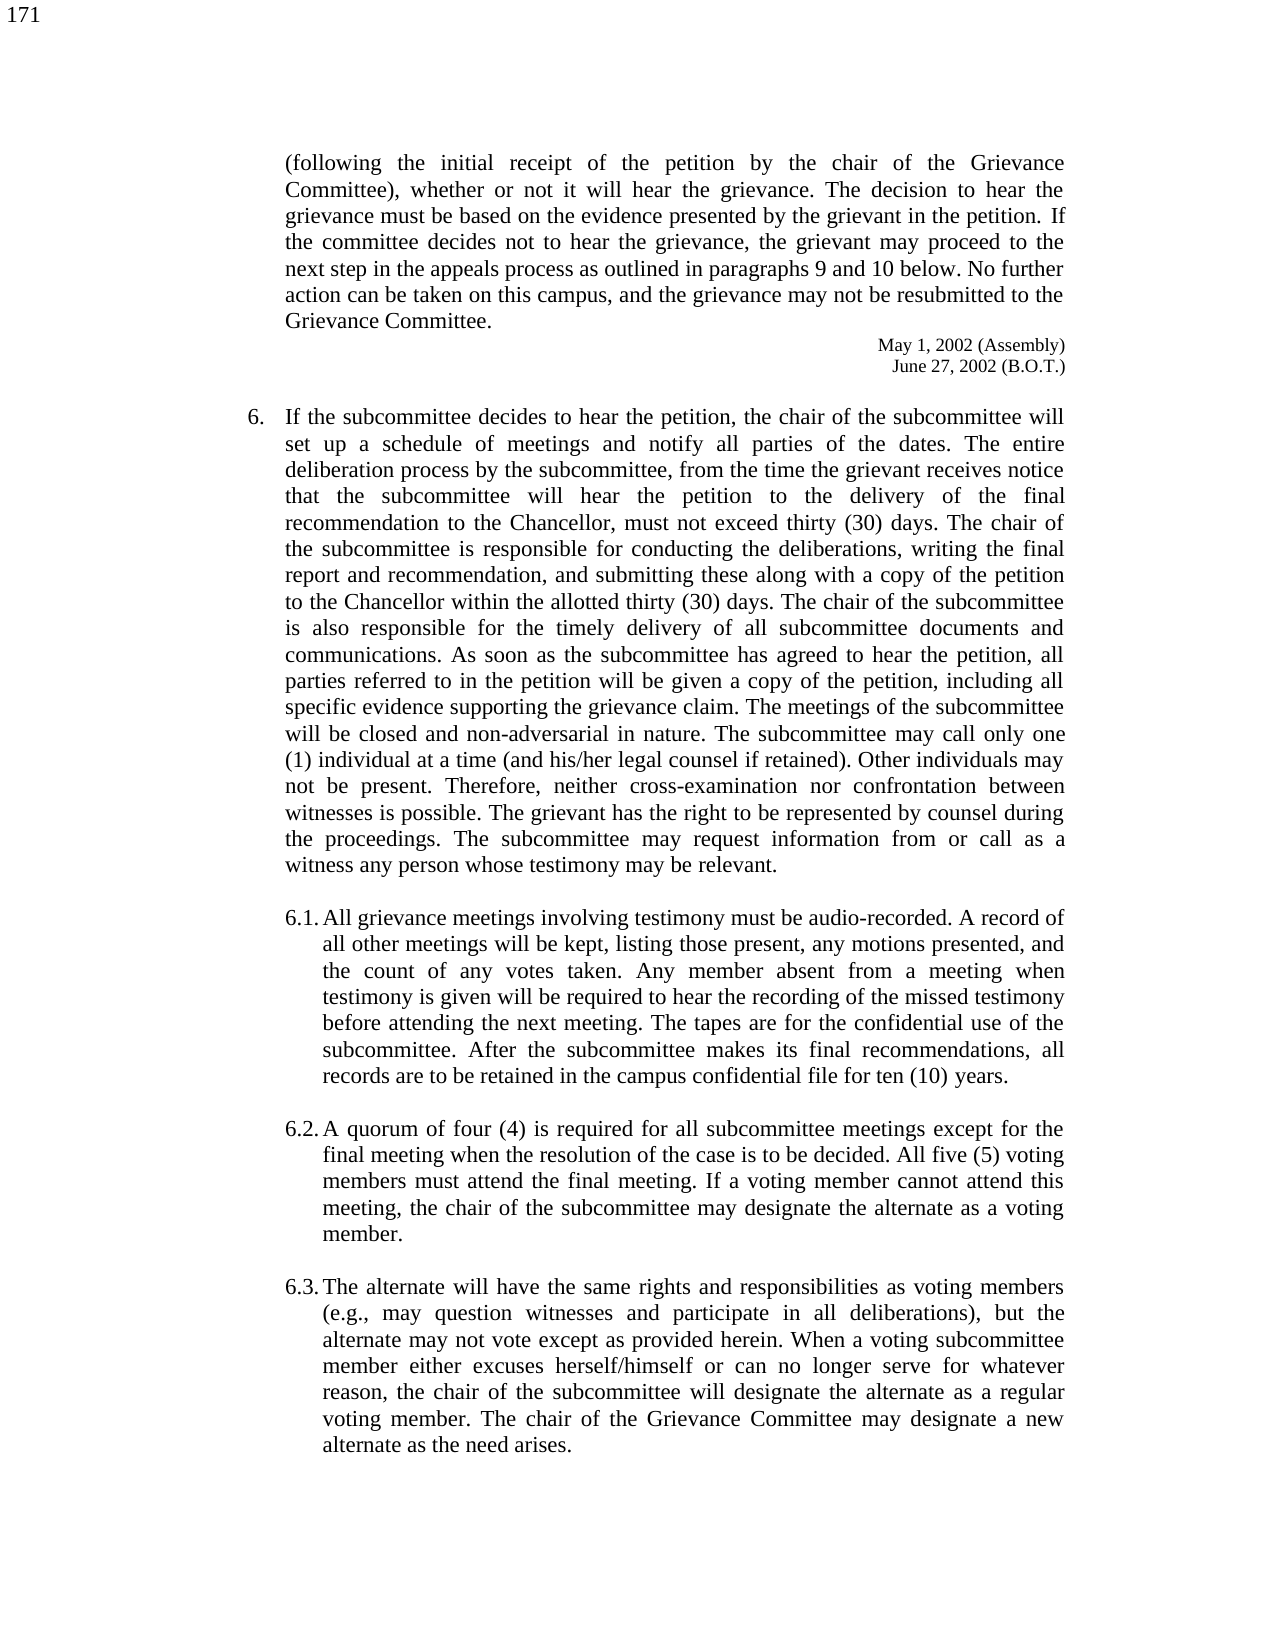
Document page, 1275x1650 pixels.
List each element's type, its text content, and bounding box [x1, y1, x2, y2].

text (following the initial receipt of the petition by the chair of the Grievance Committee), whether or not it will hear the grievance. The decision to hear the grievance must be based on the evidence presented by the grievant in the petition. If the committee decides not to hear the grievance, the grievant may proceed to the next step in the appeals process as outlined in paragraphs 9 and 10 below. No further action can be taken on this campus, and the grievance may not be resubmitted to the Grievance Committee. [285, 149, 1066, 334]
text May 1, 2002 (Assembly) [154, 334, 1065, 356]
list The alternate will have the same rights and responsibilities as voting members (e.g., may question witnesses and participate in all deliberations), but the alternate may not vote except as provided herein. When a voting subcommittee member either excuses herself/himself or can no longer serve for whatever reason, the chair of the subcommittee will designate the alternate as a regular voting member. The chair of the Grievance Committee may designate a new alternate as the need arises. [285, 1273, 1066, 1457]
text June 27, 2002 (B.O.T.) [154, 356, 1065, 377]
list A quorum of four (4) is required for all subcommittee meetings except for the final meeting when the resolution of the case is to be decided. All five (5) voting members must attend the final meeting. If a voting member cannot attend this meeting, the chair of the subcommittee may designate the alternate as a voting member. [285, 1115, 1066, 1247]
list If the subcommittee decides to hear the petition, the chair of the subcommittee will set up a schedule of meetings and notify all parties of the dates. The entire deliberation process by the subcommittee, from the time the grievant receives notice that the subcommittee will hear the petition to the delivery of the final recommendation to the Chancellor, must not exceed thirty (30) days. The chair of the subcommittee is responsible for conducting the deliberations, writing the final report and recommendation, and submitting these along with a copy of the petition to the Chancellor within the allotted thirty (30) days. The chair of the subcommittee is also responsible for the timely delivery of all subcommittee documents and communications. As soon as the subcommittee has agreed to hear the petition, all parties referred to in the petition will be given a copy of the petition, including all specific evidence supporting the grievance claim. The meetings of the subcommittee will be closed and non-adversarial in nature. The subcommittee may call only one (1) individual at a time (and his/her legal counsel if retained). Other individuals may not be present. Therefore, neither cross-examination nor confrontation between witnesses is possible. The grievant has the right to be represented by counsel during the proceedings. The subcommittee may request information from or call as a witness any person whose testimony may be relevant. [247, 403, 1066, 878]
list All grievance meetings involving testimony must be audio-recorded. A record of all other meetings will be kept, listing those present, any motions presented, and the count of any votes taken. Any member absent from a meeting when testimony is given will be required to hear the recording of the missed testimony before attending the next meeting. The tapes are for the confidential use of the subcommittee. After the subcommittee makes its final recommendations, all records are to be retained in the campus confidential file for ten (10) years. [285, 904, 1066, 1088]
